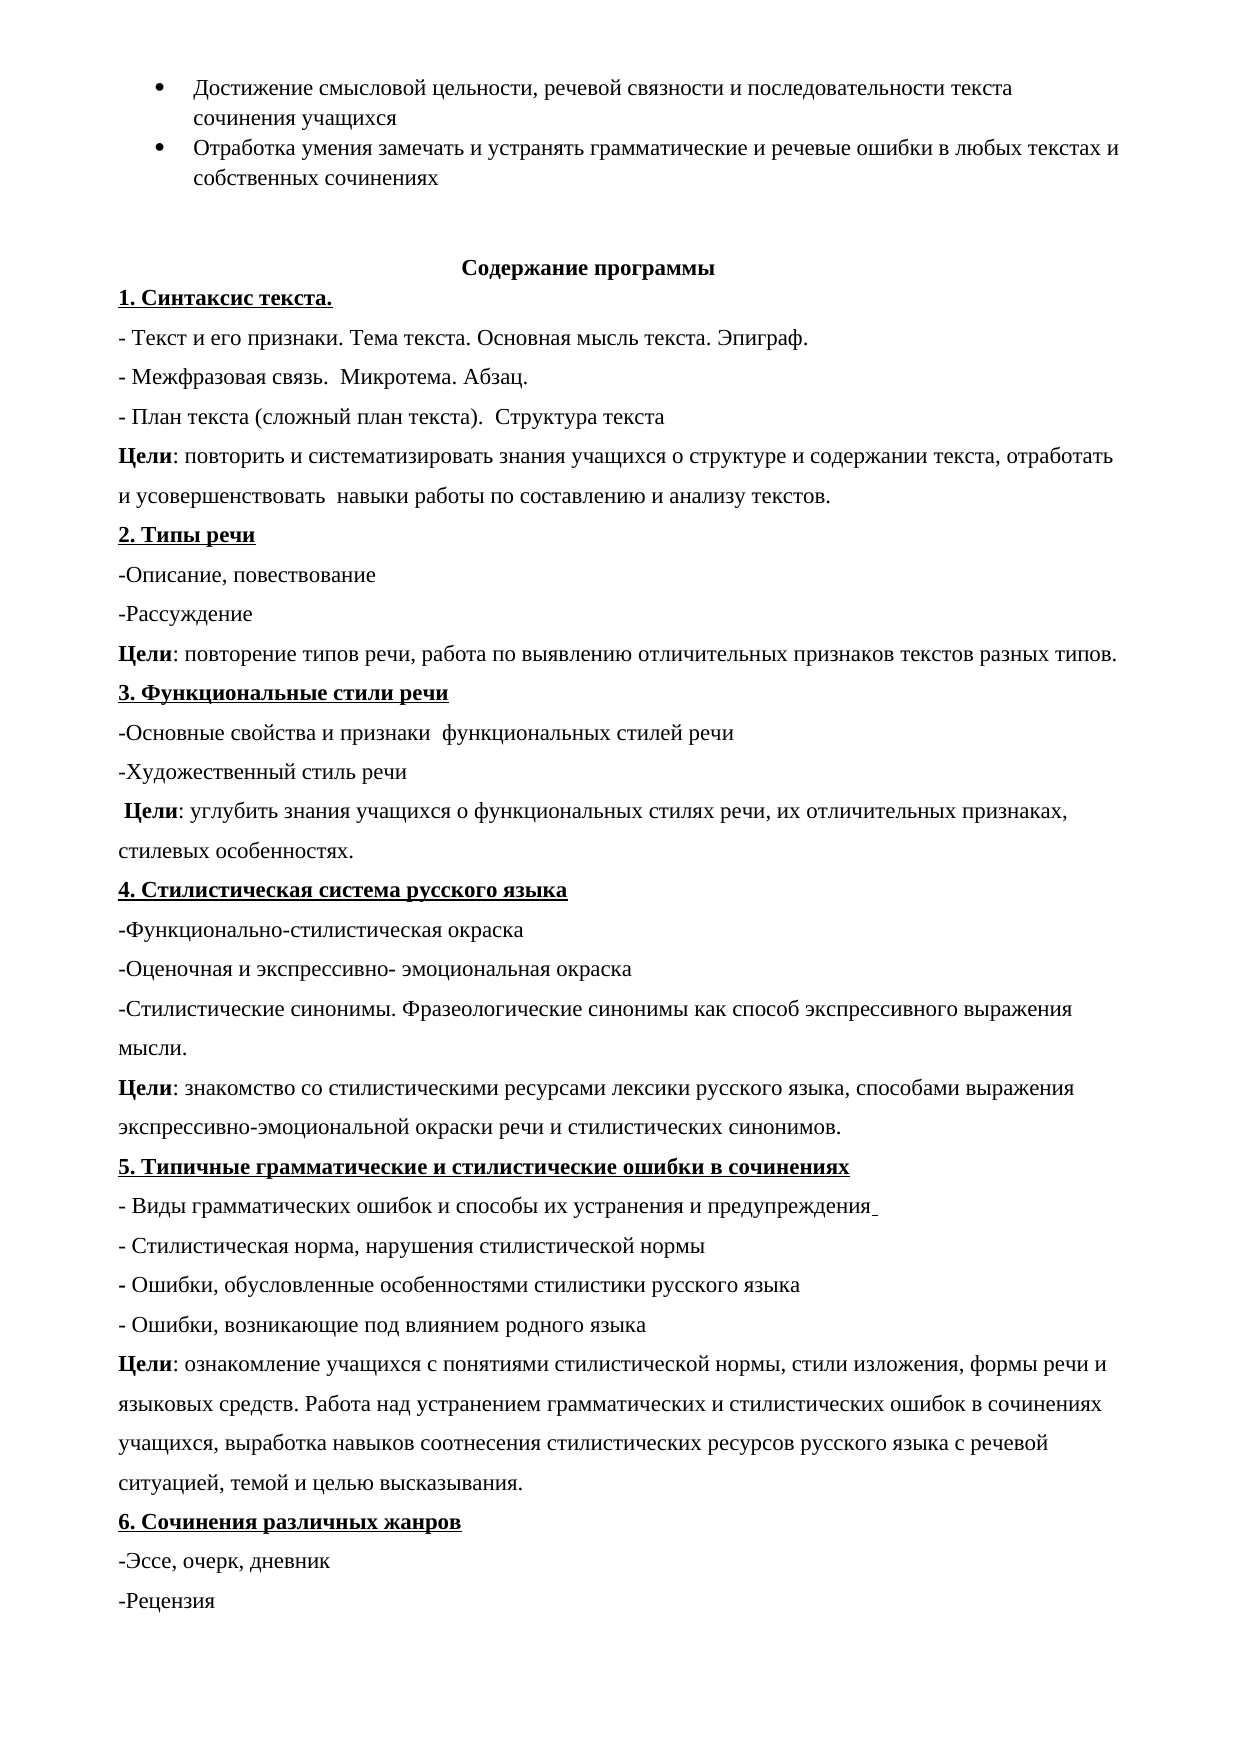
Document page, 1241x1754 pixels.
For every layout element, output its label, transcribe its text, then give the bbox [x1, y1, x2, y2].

text 6. Сочинения различных жанров [118, 1508, 1122, 1534]
text - Виды грамматических ошибок и способы их устранения и предупреждения [118, 1192, 1122, 1219]
text -Художественный стиль речи [118, 758, 1122, 784]
text -Оценочная и экспрессивно- эмоциональная окраска [118, 955, 1122, 982]
list Достижение смысловой цельности, речевой связности и последовательности текста сочинения учащихся [156, 74, 1122, 130]
text -Функционально-стилистическая окраска [118, 916, 1122, 942]
text -Основные свойства и признаки функциональных стилей речи [118, 718, 1122, 745]
text - Текст и его признаки. Тема текста. Основная мысль текста. Эпиграф. [118, 324, 1122, 350]
text 3. Функциональные стили речи [118, 679, 1122, 705]
text Цели: повторить и систематизировать знания учащихся о структуре и содержании текста, отработать и усовершенствовать навыки работы по составлению и анализу текстов. [118, 442, 1122, 508]
text 2. Типы речи [118, 521, 1122, 547]
text -Стилистические синонимы. Фразеологические синонимы как способ экспрессивного выражения мысли. [118, 995, 1122, 1061]
list Отработка умения замечать и устранять грамматические и речевые ошибки в любых текстах и собственных сочинениях [156, 134, 1122, 191]
text - Стилистическая норма, нарушения стилистической нормы [118, 1232, 1122, 1258]
text Цели: знакомство со стилистическими ресурсами лексики русского языка, способами выражения экспрессивно-эмоциональной окраски речи и стилистических синонимов. [118, 1074, 1122, 1140]
text Цели: углубить знания учащихся о функциональных стилях речи, их отличительных признаках, стилевых особенностях. [118, 797, 1122, 863]
text Содержание программы [118, 254, 1122, 280]
text - Ошибки, обусловленные особенностями стилистики русского языка [118, 1271, 1122, 1298]
text - Ошибки, возникающие под влиянием родного языка [118, 1311, 1122, 1337]
text -Рецензия [118, 1587, 1122, 1613]
text -Описание, повествование [118, 561, 1122, 587]
text - План текста (сложный план текста). Структура текста [118, 403, 1122, 429]
text Цели: повторение типов речи, работа по выявлению отличительных признаков текстов разных типов. [118, 639, 1122, 666]
text 4. Стилистическая система русского языка [118, 876, 1122, 903]
text - Межфразовая связь. Микротема. Абзац. [118, 363, 1122, 389]
text -Эссе, очерк, дневник [118, 1548, 1122, 1574]
text 5. Типичные грамматические и стилистические ошибки в сочинениях [118, 1153, 1122, 1179]
text -Рассуждение [118, 600, 1122, 626]
text Цели: ознакомление учащихся с понятиями стилистической нормы, стили изложения, формы речи и языковых средств. Работа над устранением грамматических и стилистических ошибок в сочинениях учащихся, выработка навыков соотнесения стилистических ресурсов русского языка с речевой ситуацией, темой и целью высказывания. [118, 1350, 1122, 1495]
text 1. Синтаксис текста. [118, 284, 1122, 311]
